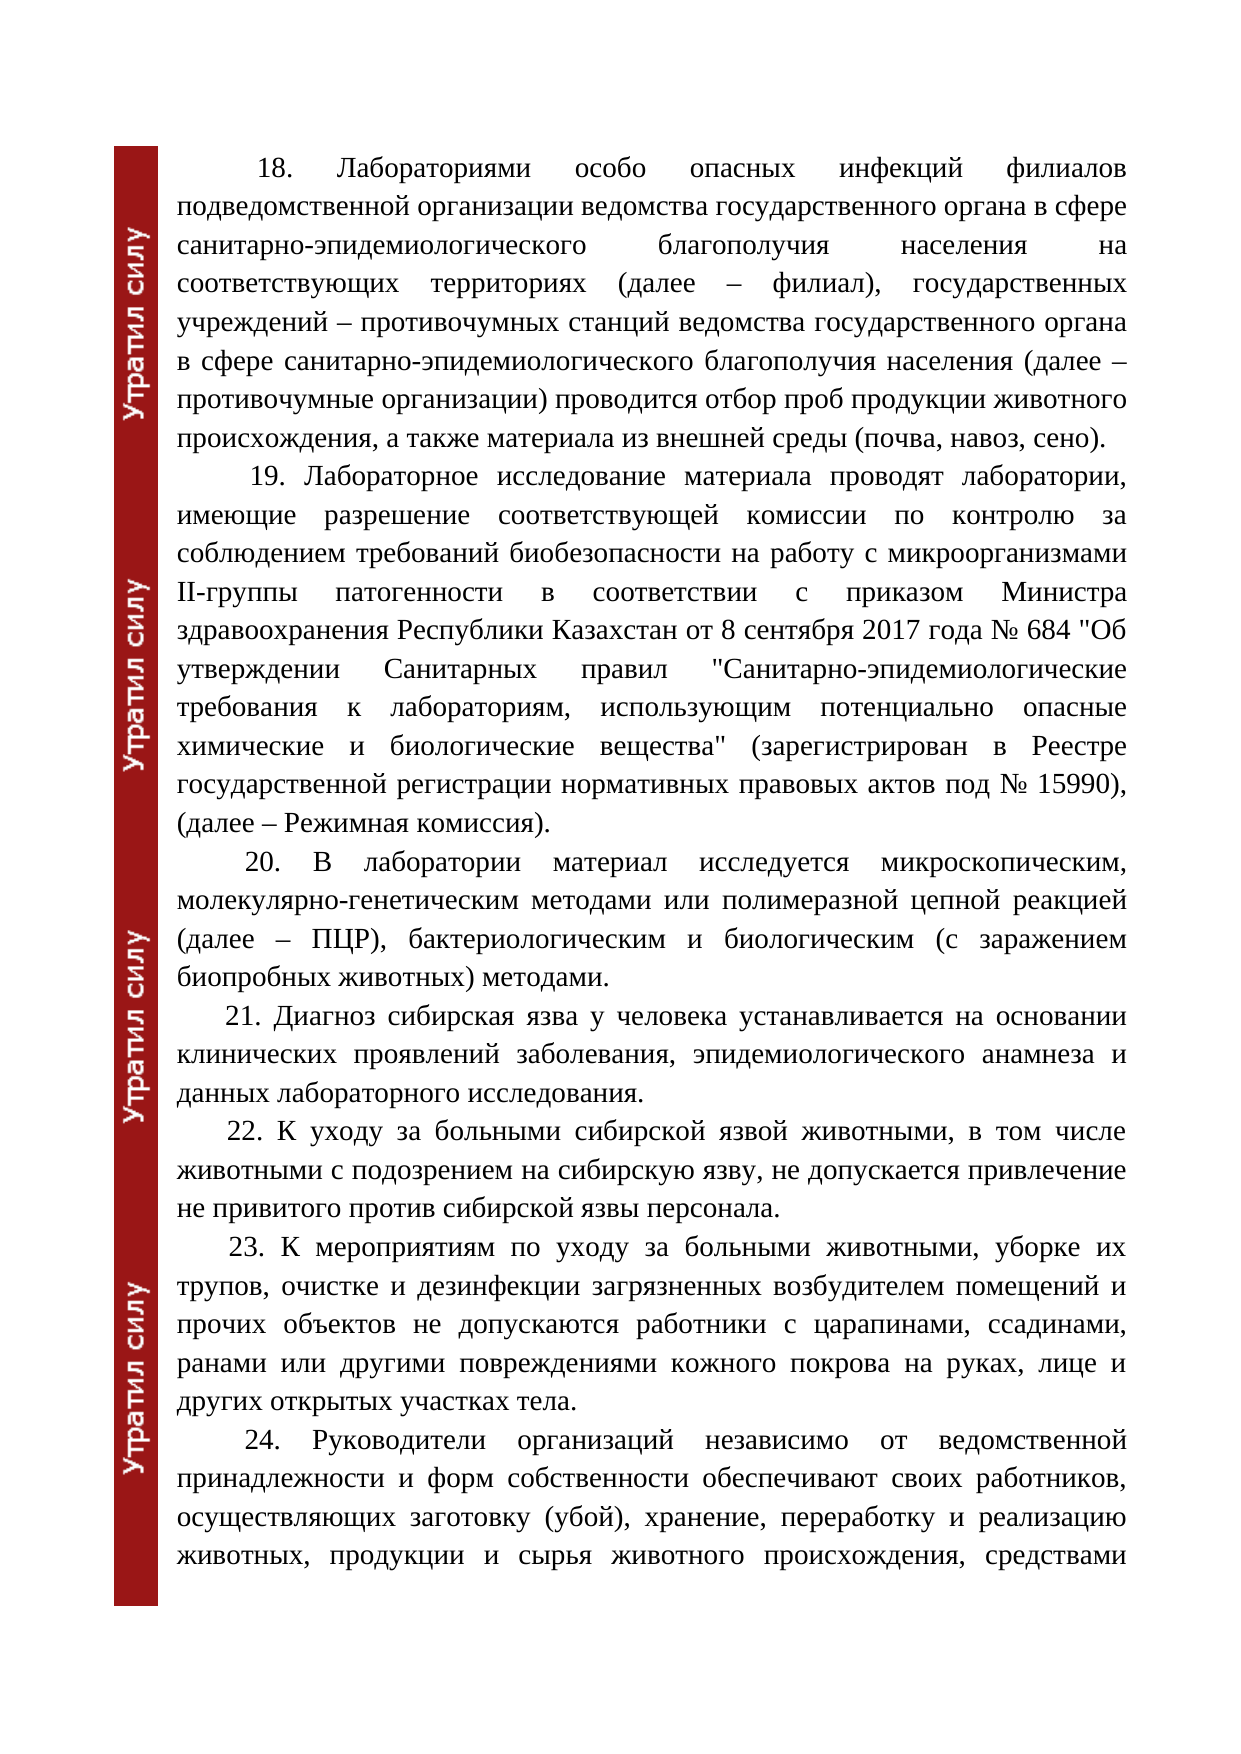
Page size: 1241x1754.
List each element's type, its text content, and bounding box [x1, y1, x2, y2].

text 21. Диагноз сибирская язва у человека устанавливается на основании клинических проявлений заболевания, эпидемиологического анамнеза и данных лабораторного исследования. [112, 998, 1128, 1108]
picture [114, 1108, 158, 1113]
text 20. В лаборатории материал исследуется микроскопическим, молекулярно-генетическим методами или полимеразной цепной реакцией (далее – ПЦР), бактериологическим и биологическим (с заражением биопробных животных) методами. [112, 844, 1128, 993]
picture [114, 1224, 158, 1229]
picture [114, 1417, 158, 1422]
picture [114, 146, 158, 150]
picture [114, 1571, 158, 1606]
text 18. Лабораториями особо опасных инфекций филиалов подведомственной организации ведомства государственного органа в сфере санитарно-эпидемиологического благополучия населения на соответствующих территориях (далее – филиал), государственных учреждений – противочумных станций ведомства государственного органа в сфере санитарно-эпидемиологического благополучия населения (далее – противочумные организации) проводится отбор проб продукции животного происхождения, а также материала из внешней среды (почва, навоз, сено). [112, 150, 1128, 453]
picture [114, 453, 158, 458]
picture [114, 993, 158, 998]
text 19. Лабораторное исследование материала проводят лаборатории, имеющие разрешение соответствующей комиссии по контролю за соблюдением требований биобезопасности на работу с микроорганизмами II-группы патогенности в соответствии с приказом Министра здравоохранения Республики Казахстан от 8 сентября 2017 года № 684 "Об утверждении Санитарных правил "Санитарно-эпидемиологические требования к лабораториям, использующим потенциально опасные химические и биологические вещества" (зарегистрирован в Реестре государственной регистрации нормативных правовых актов под № 15990), (далее – Режимная комиссия). [112, 458, 1128, 839]
picture [114, 839, 158, 844]
text 22. К уходу за больными сибирской язвой животными, в том числе животными с подозрением на сибирскую язву, не допускается привлечение не привитого против сибирской язвы персонала. [112, 1113, 1128, 1224]
text 23. К мероприятиям по уходу за больными животными, уборке их трупов, очистке и дезинфекции загрязненных возбудителем помещений и прочих объектов не допускаются работники с царапинами, ссадинами, ранами или другими повреждениями кожного покрова на руках, лице и других открытых участках тела. [112, 1229, 1128, 1417]
